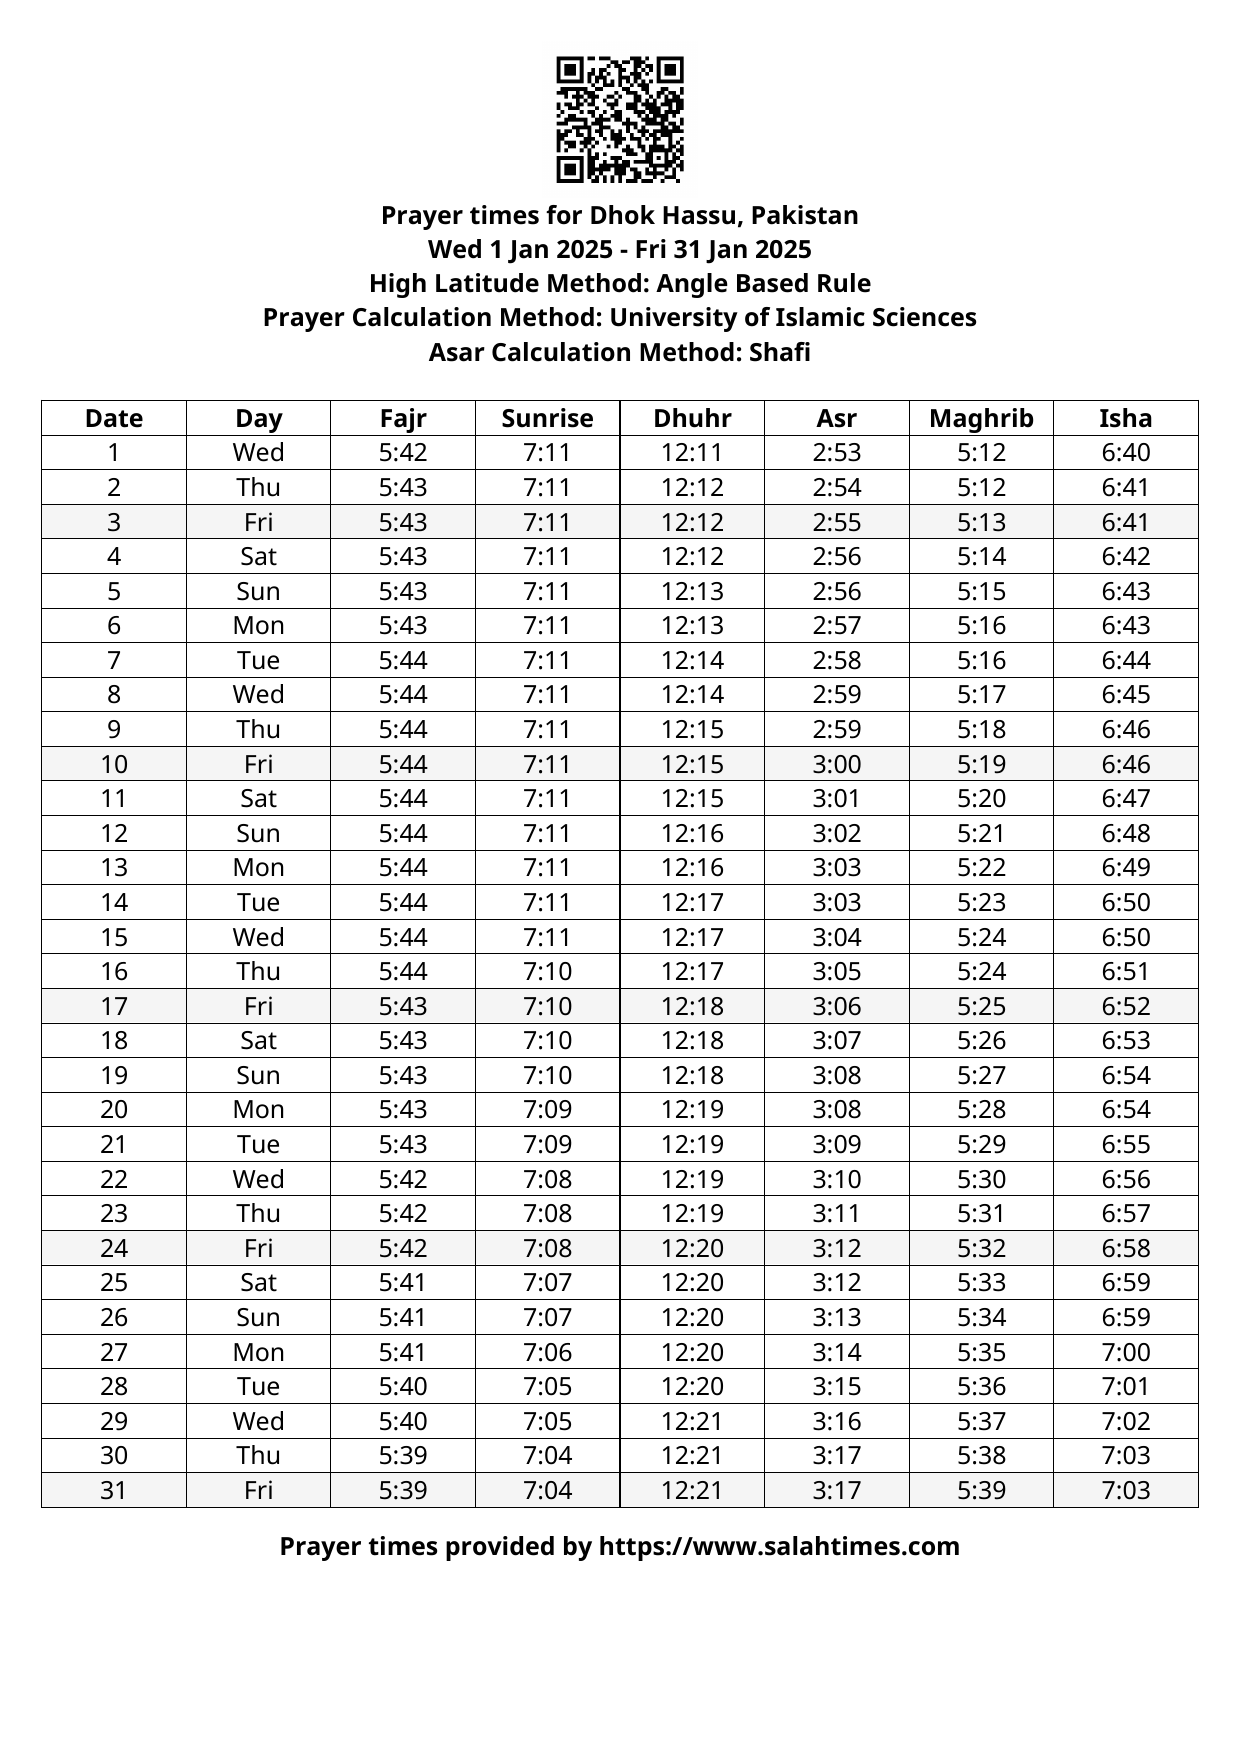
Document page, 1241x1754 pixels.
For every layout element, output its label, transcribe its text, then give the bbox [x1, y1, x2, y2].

table_cell 6:43 [1054, 574, 1198, 607]
table_cell 6:52 [1054, 989, 1198, 1022]
table_cell 12:18 [621, 1058, 764, 1092]
table_cell 6:44 [1054, 643, 1198, 677]
table_cell 5:43 [331, 989, 475, 1022]
table_cell 6:48 [1054, 816, 1198, 849]
table_cell 25 [42, 1266, 186, 1299]
table_cell 6:41 [1054, 470, 1198, 504]
table_header Dhuhr [621, 401, 764, 434]
table_cell 12:12 [621, 505, 764, 538]
table_cell 7:03 [1054, 1473, 1198, 1507]
table_cell 7 [42, 643, 186, 677]
table_cell 2:56 [765, 574, 909, 607]
table_cell 5:35 [910, 1335, 1053, 1368]
table_cell 6:55 [1054, 1127, 1198, 1161]
table_cell 3:15 [765, 1369, 909, 1403]
table_cell Tue [187, 885, 330, 919]
table_cell 5:41 [331, 1266, 475, 1299]
table_cell 3:08 [765, 1093, 909, 1126]
table_cell 6:45 [1054, 678, 1198, 711]
table_cell 6 [42, 609, 186, 642]
table_cell 26 [42, 1300, 186, 1334]
table_cell 5:21 [910, 816, 1053, 849]
table_cell 5:39 [910, 1473, 1053, 1507]
table_cell 12:21 [621, 1473, 764, 1507]
table_cell 6:57 [1054, 1196, 1198, 1230]
table_cell Thu [187, 712, 330, 746]
table_cell Thu [187, 1439, 330, 1472]
table_cell 5:25 [910, 989, 1053, 1022]
table_cell Wed [187, 1404, 330, 1437]
table_cell Fri [187, 505, 330, 538]
table_cell 7:09 [476, 1093, 619, 1126]
table_cell 6:59 [1054, 1300, 1198, 1334]
table_cell 3:17 [765, 1473, 909, 1507]
table_cell Fri [187, 1473, 330, 1507]
table_cell 5:33 [910, 1266, 1053, 1299]
table_cell 15 [42, 920, 186, 953]
table_cell 3 [42, 505, 186, 538]
table_cell 6:49 [1054, 851, 1198, 884]
table_header Fajr [331, 401, 475, 434]
table_cell 3:13 [765, 1300, 909, 1334]
table_cell 3:04 [765, 920, 909, 953]
table_cell 7:11 [476, 816, 619, 849]
table_cell 3:06 [765, 989, 909, 1022]
table_cell 5:23 [910, 885, 1053, 919]
table_cell 7:00 [1054, 1335, 1198, 1368]
table_cell 24 [42, 1231, 186, 1264]
table_cell 27 [42, 1335, 186, 1368]
table_cell 16 [42, 954, 186, 988]
table_cell 7:04 [476, 1473, 619, 1507]
table_cell 5:37 [910, 1404, 1053, 1437]
table_cell 5:16 [910, 609, 1053, 642]
table_cell 3:07 [765, 1024, 909, 1057]
table_cell Wed [187, 920, 330, 953]
table_cell 5:43 [331, 1024, 475, 1057]
table_cell 7:11 [476, 678, 619, 711]
table_cell 5:18 [910, 712, 1053, 746]
table_cell 5:38 [910, 1439, 1053, 1472]
table_cell 12:19 [621, 1093, 764, 1126]
table_cell 7:11 [476, 470, 619, 504]
table_cell 5:32 [910, 1231, 1053, 1264]
table_cell Wed [187, 678, 330, 711]
table_cell 2:59 [765, 678, 909, 711]
table_cell 12:12 [621, 539, 764, 573]
table_cell 3:12 [765, 1231, 909, 1264]
table_cell 6:56 [1054, 1162, 1198, 1195]
table_cell 5:41 [331, 1335, 475, 1368]
table_cell 5:44 [331, 954, 475, 988]
table_cell 5:36 [910, 1369, 1053, 1403]
table_cell 3:12 [765, 1266, 909, 1299]
table_cell 5:20 [910, 781, 1053, 815]
table_cell Sat [187, 781, 330, 815]
table_cell 7:11 [476, 436, 619, 469]
text Prayer Calculation Method: University of Islamic Sciences [42, 300, 1198, 334]
table_cell 3:17 [765, 1439, 909, 1472]
table_cell 3:08 [765, 1058, 909, 1092]
table_cell 3:09 [765, 1127, 909, 1161]
table_cell 12:17 [621, 920, 764, 953]
table_header Isha [1054, 401, 1198, 434]
table_cell 6:47 [1054, 781, 1198, 815]
table_cell 12:21 [621, 1439, 764, 1472]
table_cell 5:39 [331, 1439, 475, 1472]
table_header Sunrise [476, 401, 619, 434]
table_cell 6:58 [1054, 1231, 1198, 1264]
table_cell 7:05 [476, 1404, 619, 1437]
table_cell Fri [187, 989, 330, 1022]
table_cell 5:22 [910, 851, 1053, 884]
table_cell 12:12 [621, 470, 764, 504]
table_cell 6:50 [1054, 885, 1198, 919]
table_cell 7:04 [476, 1439, 619, 1472]
table_cell 12:15 [621, 781, 764, 815]
table_cell 2:58 [765, 643, 909, 677]
table_cell 5:41 [331, 1300, 475, 1334]
table_cell 5:44 [331, 712, 475, 746]
table_cell 12:20 [621, 1369, 764, 1403]
table_cell 7:11 [476, 643, 619, 677]
table_cell 5:43 [331, 505, 475, 538]
table_cell Tue [187, 1127, 330, 1161]
table_cell 5:12 [910, 470, 1053, 504]
table_cell 6:50 [1054, 920, 1198, 953]
table_cell 2 [42, 470, 186, 504]
table_cell 12:18 [621, 1024, 764, 1057]
table_cell 7:11 [476, 885, 619, 919]
table_cell 12:13 [621, 609, 764, 642]
table_cell Tue [187, 1369, 330, 1403]
table_cell 5:43 [331, 1093, 475, 1126]
table_cell 5:27 [910, 1058, 1053, 1092]
table_cell 5:15 [910, 574, 1053, 607]
table_cell 7:11 [476, 609, 619, 642]
table_cell 5:19 [910, 747, 1053, 780]
table_cell 7:10 [476, 1024, 619, 1057]
table_cell 3:05 [765, 954, 909, 988]
table_cell 23 [42, 1196, 186, 1230]
table_cell 2:56 [765, 539, 909, 573]
table_cell 5:42 [331, 1196, 475, 1230]
table_cell 5:42 [331, 1162, 475, 1195]
table_cell 3:03 [765, 885, 909, 919]
table_cell 6:51 [1054, 954, 1198, 988]
table_cell 7:10 [476, 989, 619, 1022]
table_cell 12:21 [621, 1404, 764, 1437]
table_header Asr [765, 401, 909, 434]
table_cell 3:14 [765, 1335, 909, 1368]
table_cell 5:31 [910, 1196, 1053, 1230]
table_cell 5:17 [910, 678, 1053, 711]
table_cell 14 [42, 885, 186, 919]
table_cell 19 [42, 1058, 186, 1092]
table_cell 5:44 [331, 781, 475, 815]
table_cell 5:44 [331, 920, 475, 953]
table_cell 2:57 [765, 609, 909, 642]
table_cell 12:18 [621, 989, 764, 1022]
table_cell Thu [187, 1196, 330, 1230]
table_cell 7:07 [476, 1300, 619, 1334]
table_cell 5:44 [331, 678, 475, 711]
table_cell 7:10 [476, 1058, 619, 1092]
table_cell 11 [42, 781, 186, 815]
table_cell 12:13 [621, 574, 764, 607]
table_cell 12:19 [621, 1162, 764, 1195]
table_cell Mon [187, 1335, 330, 1368]
table_cell 3:10 [765, 1162, 909, 1195]
table_cell 3:11 [765, 1196, 909, 1230]
table_cell 7:11 [476, 851, 619, 884]
table_cell Wed [187, 1162, 330, 1195]
table_cell 20 [42, 1093, 186, 1126]
table_cell 13 [42, 851, 186, 884]
table_cell 5:43 [331, 1058, 475, 1092]
table_cell 5 [42, 574, 186, 607]
table_cell 6:59 [1054, 1266, 1198, 1299]
table_cell 12:16 [621, 851, 764, 884]
table_cell 5:42 [331, 436, 475, 469]
table_cell 7:11 [476, 747, 619, 780]
table_cell 5:44 [331, 747, 475, 780]
table_cell 5:40 [331, 1404, 475, 1437]
table_cell 3:16 [765, 1404, 909, 1437]
table_cell 2:59 [765, 712, 909, 746]
table_cell 12:15 [621, 712, 764, 746]
table_cell 5:12 [910, 436, 1053, 469]
table_cell Sat [187, 539, 330, 573]
table_cell 12:20 [621, 1266, 764, 1299]
table_cell 7:08 [476, 1196, 619, 1230]
table_cell 5:24 [910, 954, 1053, 988]
table_cell 6:40 [1054, 436, 1198, 469]
table_cell 22 [42, 1162, 186, 1195]
table_cell 3:00 [765, 747, 909, 780]
table_cell Mon [187, 1093, 330, 1126]
table_cell 7:08 [476, 1162, 619, 1195]
text Prayer times provided by https://www.salahtimes.com [42, 1528, 1198, 1563]
table_cell 7:11 [476, 505, 619, 538]
table_cell 17 [42, 989, 186, 1022]
table_cell 12:14 [621, 678, 764, 711]
table_cell 2:55 [765, 505, 909, 538]
text Wed 1 Jan 2025 - Fri 31 Jan 2025 [42, 232, 1198, 266]
table_cell 7:08 [476, 1231, 619, 1264]
table_cell 6:43 [1054, 609, 1198, 642]
table_cell 7:11 [476, 539, 619, 573]
table_cell 12:19 [621, 1127, 764, 1161]
table_cell 7:07 [476, 1266, 619, 1299]
table_cell 12:17 [621, 885, 764, 919]
table_cell 7:06 [476, 1335, 619, 1368]
table_cell 21 [42, 1127, 186, 1161]
table_cell 5:44 [331, 643, 475, 677]
table_cell 6:41 [1054, 505, 1198, 538]
table_cell 2:54 [765, 470, 909, 504]
table_cell Mon [187, 609, 330, 642]
table_cell 7:02 [1054, 1404, 1198, 1437]
table_cell 1 [42, 436, 186, 469]
table_cell 7:11 [476, 712, 619, 746]
table_cell 2:53 [765, 436, 909, 469]
table_cell 5:44 [331, 851, 475, 884]
table_cell 18 [42, 1024, 186, 1057]
table_header Maghrib [910, 401, 1053, 434]
table_cell 5:28 [910, 1093, 1053, 1126]
table_cell 12 [42, 816, 186, 849]
table_cell 12:17 [621, 954, 764, 988]
table_cell 7:05 [476, 1369, 619, 1403]
table_cell 7:11 [476, 781, 619, 815]
table_cell 5:43 [331, 574, 475, 607]
table_cell 12:20 [621, 1335, 764, 1368]
text Asar Calculation Method: Shafi [42, 334, 1198, 368]
table_cell 12:14 [621, 643, 764, 677]
table_cell 31 [42, 1473, 186, 1507]
table_cell 5:40 [331, 1369, 475, 1403]
picture [542, 41, 699, 198]
table_cell 5:34 [910, 1300, 1053, 1334]
table_cell 30 [42, 1439, 186, 1472]
table_cell 5:26 [910, 1024, 1053, 1057]
table_cell 12:19 [621, 1196, 764, 1230]
table_cell 10 [42, 747, 186, 780]
table_cell 12:15 [621, 747, 764, 780]
table_cell 5:44 [331, 816, 475, 849]
table_cell 4 [42, 539, 186, 573]
table_cell 5:43 [331, 609, 475, 642]
table_cell 7:09 [476, 1127, 619, 1161]
table_cell 5:43 [331, 1127, 475, 1161]
table_cell 5:14 [910, 539, 1053, 573]
table_cell 3:02 [765, 816, 909, 849]
table_cell 3:03 [765, 851, 909, 884]
table_cell Thu [187, 954, 330, 988]
table_cell 6:42 [1054, 539, 1198, 573]
table_cell Fri [187, 747, 330, 780]
table_cell 8 [42, 678, 186, 711]
table_cell Sun [187, 574, 330, 607]
table_cell 6:46 [1054, 712, 1198, 746]
table_cell 5:30 [910, 1162, 1053, 1195]
table_cell 28 [42, 1369, 186, 1403]
table_cell 5:43 [331, 470, 475, 504]
table_cell 5:29 [910, 1127, 1053, 1161]
table_cell 12:11 [621, 436, 764, 469]
table_header Day [187, 401, 330, 434]
table_cell 7:03 [1054, 1439, 1198, 1472]
table_cell 5:24 [910, 920, 1053, 953]
table_cell 5:44 [331, 885, 475, 919]
table_cell Sat [187, 1024, 330, 1057]
table_cell 6:54 [1054, 1058, 1198, 1092]
table_cell Wed [187, 436, 330, 469]
table_cell Sun [187, 1058, 330, 1092]
table_cell 7:11 [476, 920, 619, 953]
table_cell 7:01 [1054, 1369, 1198, 1403]
table_cell 7:11 [476, 574, 619, 607]
table_cell 7:10 [476, 954, 619, 988]
text Prayer times for Dhok Hassu, Pakistan [42, 198, 1198, 232]
table_cell 12:20 [621, 1300, 764, 1334]
table_header Date [42, 401, 186, 434]
table_cell 12:20 [621, 1231, 764, 1264]
table_cell 5:43 [331, 539, 475, 573]
table_cell 5:39 [331, 1473, 475, 1507]
table_cell 6:46 [1054, 747, 1198, 780]
table_cell 9 [42, 712, 186, 746]
text High Latitude Method: Angle Based Rule [42, 266, 1198, 300]
table_cell 5:42 [331, 1231, 475, 1264]
table_cell Mon [187, 851, 330, 884]
table_cell 29 [42, 1404, 186, 1437]
table_cell 12:16 [621, 816, 764, 849]
table_cell 5:13 [910, 505, 1053, 538]
table_cell 6:54 [1054, 1093, 1198, 1126]
table_cell Sun [187, 1300, 330, 1334]
table_cell Tue [187, 643, 330, 677]
table_cell 3:01 [765, 781, 909, 815]
table_cell 6:53 [1054, 1024, 1198, 1057]
table_cell Sat [187, 1266, 330, 1299]
table_cell 5:16 [910, 643, 1053, 677]
table_cell Thu [187, 470, 330, 504]
table_cell Sun [187, 816, 330, 849]
table_cell Fri [187, 1231, 330, 1264]
